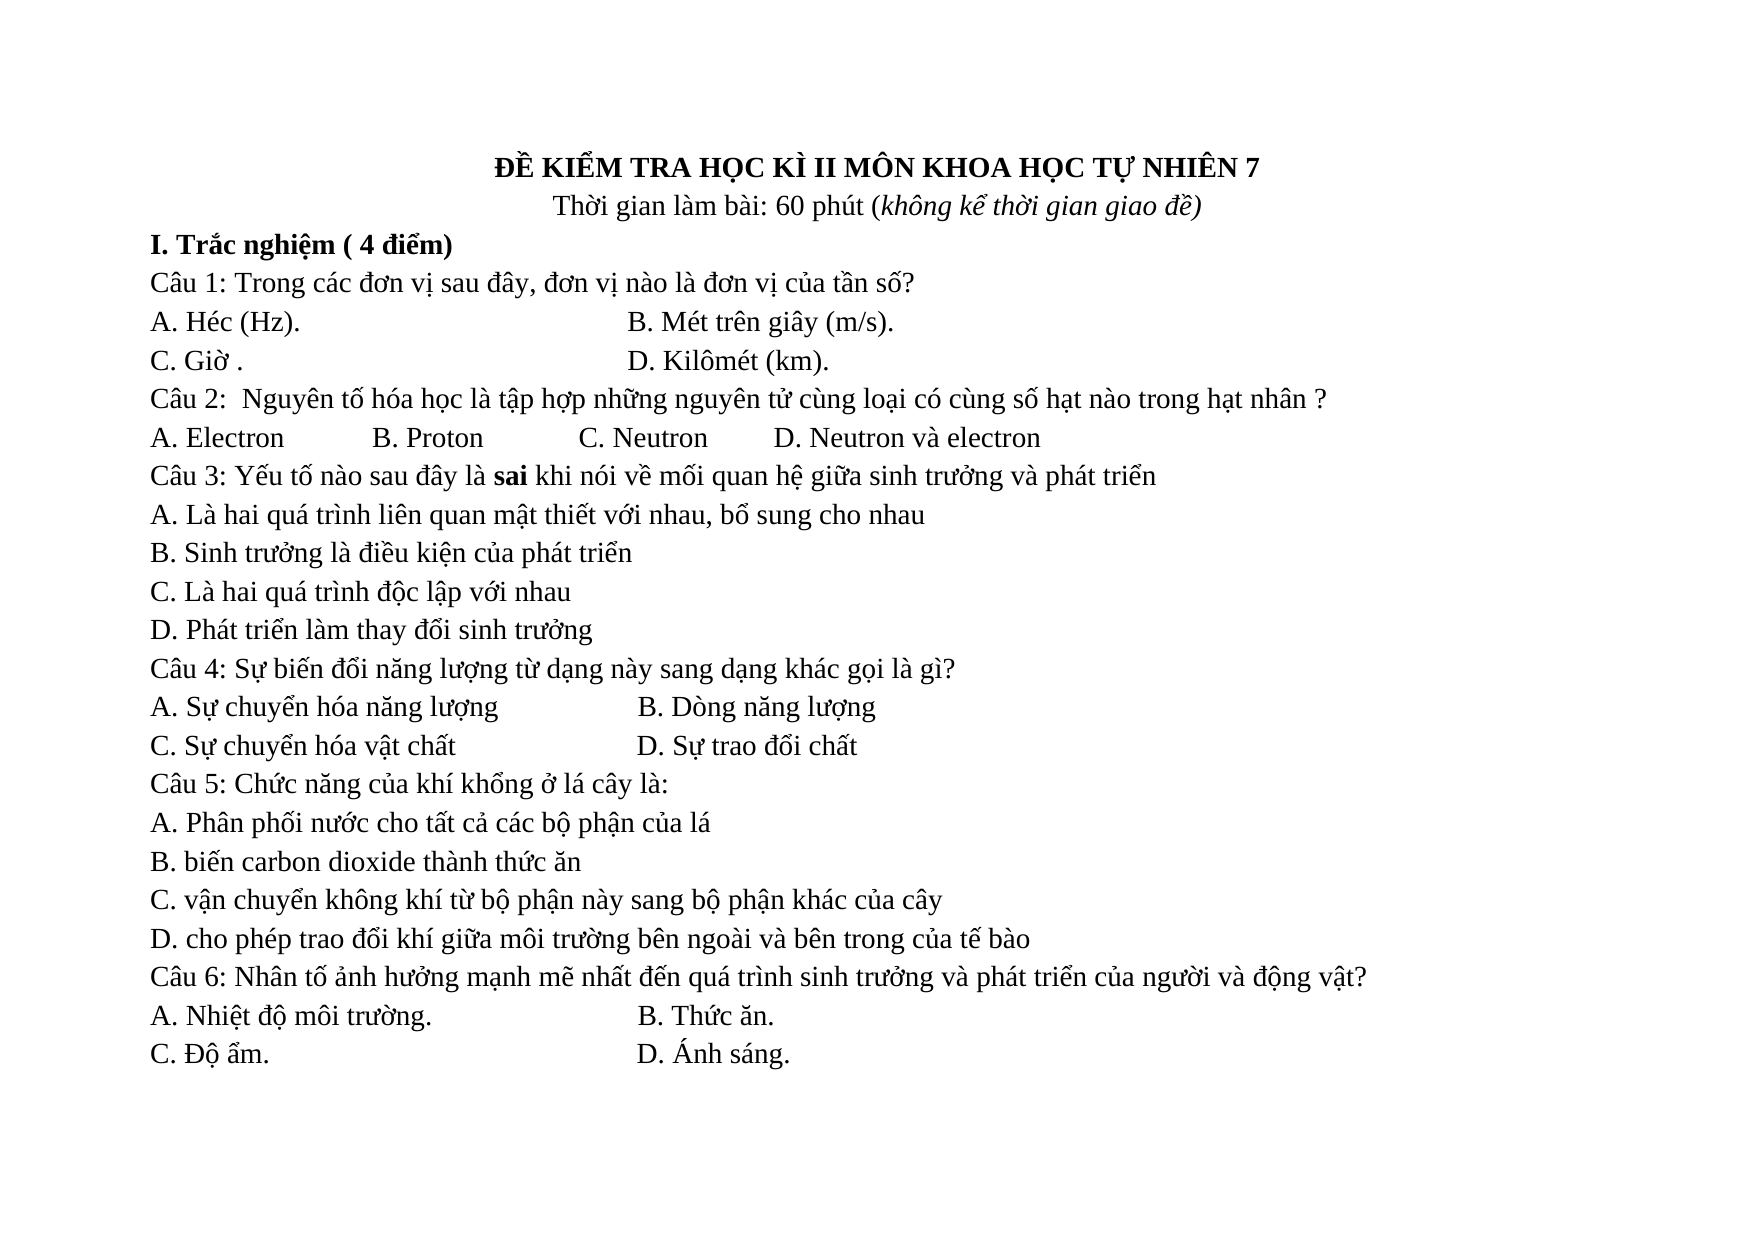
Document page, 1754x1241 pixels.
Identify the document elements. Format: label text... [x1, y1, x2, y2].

text D. Phát triển làm thay đổi sinh trưởng [150, 612, 1604, 646]
text A. Héc (Hz). B. Mét trên giây (m/s). [150, 304, 1604, 338]
text A. Là hai quá trình liên quan mật thiết với nhau, bổ sung cho nhau [150, 497, 1604, 530]
text B. biến carbon dioxide thành thức ăn [150, 844, 1604, 877]
text Câu 2: Nguyên tố hóa học là tập hợp những nguyên tử cùng loại có cùng số hạt nào trong hạt nhân ? [150, 381, 1604, 415]
text A. Sự chuyển hóa năng lượng B. Dòng năng lượng [150, 689, 1604, 723]
text D. cho phép trao đổi khí giữa môi trường bên ngoài và bên trong của tế bào [150, 921, 1604, 954]
text Câu 1: Trong các đơn vị sau đây, đơn vị nào là đơn vị của tần số? [150, 266, 1604, 299]
text A. Electron B. Proton C. Neutron D. Neutron và electron [150, 420, 1604, 453]
text I. Trắc nghiệm ( 4 điểm) [150, 227, 1604, 261]
text C. vận chuyển không khí từ bộ phận này sang bộ phận khác của cây [150, 882, 1604, 916]
text A. Phân phối nước cho tất cả các bộ phận của lá [150, 805, 1604, 839]
text C. Sự chuyển hóa vật chất D. Sự trao đổi chất [150, 728, 1604, 762]
text C. Giờ . D. Kilômét (km). [150, 343, 1604, 376]
text Câu 4: Sự biến đổi năng lượng từ dạng này sang dạng khác gọi là gì? [150, 651, 1604, 684]
text Câu 6: Nhân tố ảnh hưởng mạnh mẽ nhất đến quá trình sinh trưởng và phát triển của người và động vật? [150, 959, 1604, 993]
text Câu 3: Yếu tố nào sau đây là sai khi nói về mối quan hệ giữa sinh trưởng và phát triển [150, 458, 1604, 492]
text C. Là hai quá trình độc lập với nhau [150, 574, 1604, 607]
text C. Độ ẩm. D. Ánh sáng. [150, 1036, 1604, 1070]
text Thời gian làm bài: 60 phút (không kể thời gian giao đề) [150, 188, 1604, 222]
text Câu 5: Chức năng của khí khổng ở lá cây là: [150, 767, 1604, 800]
text ĐỀ KIỂM TRA HỌC KÌ II MÔN KHOA HỌC TỰ NHIÊN 7 [150, 150, 1604, 183]
text A. Nhiệt độ môi trường. B. Thức ăn. [150, 998, 1604, 1031]
text B. Sinh trưởng là điều kiện của phát triển [150, 535, 1604, 569]
